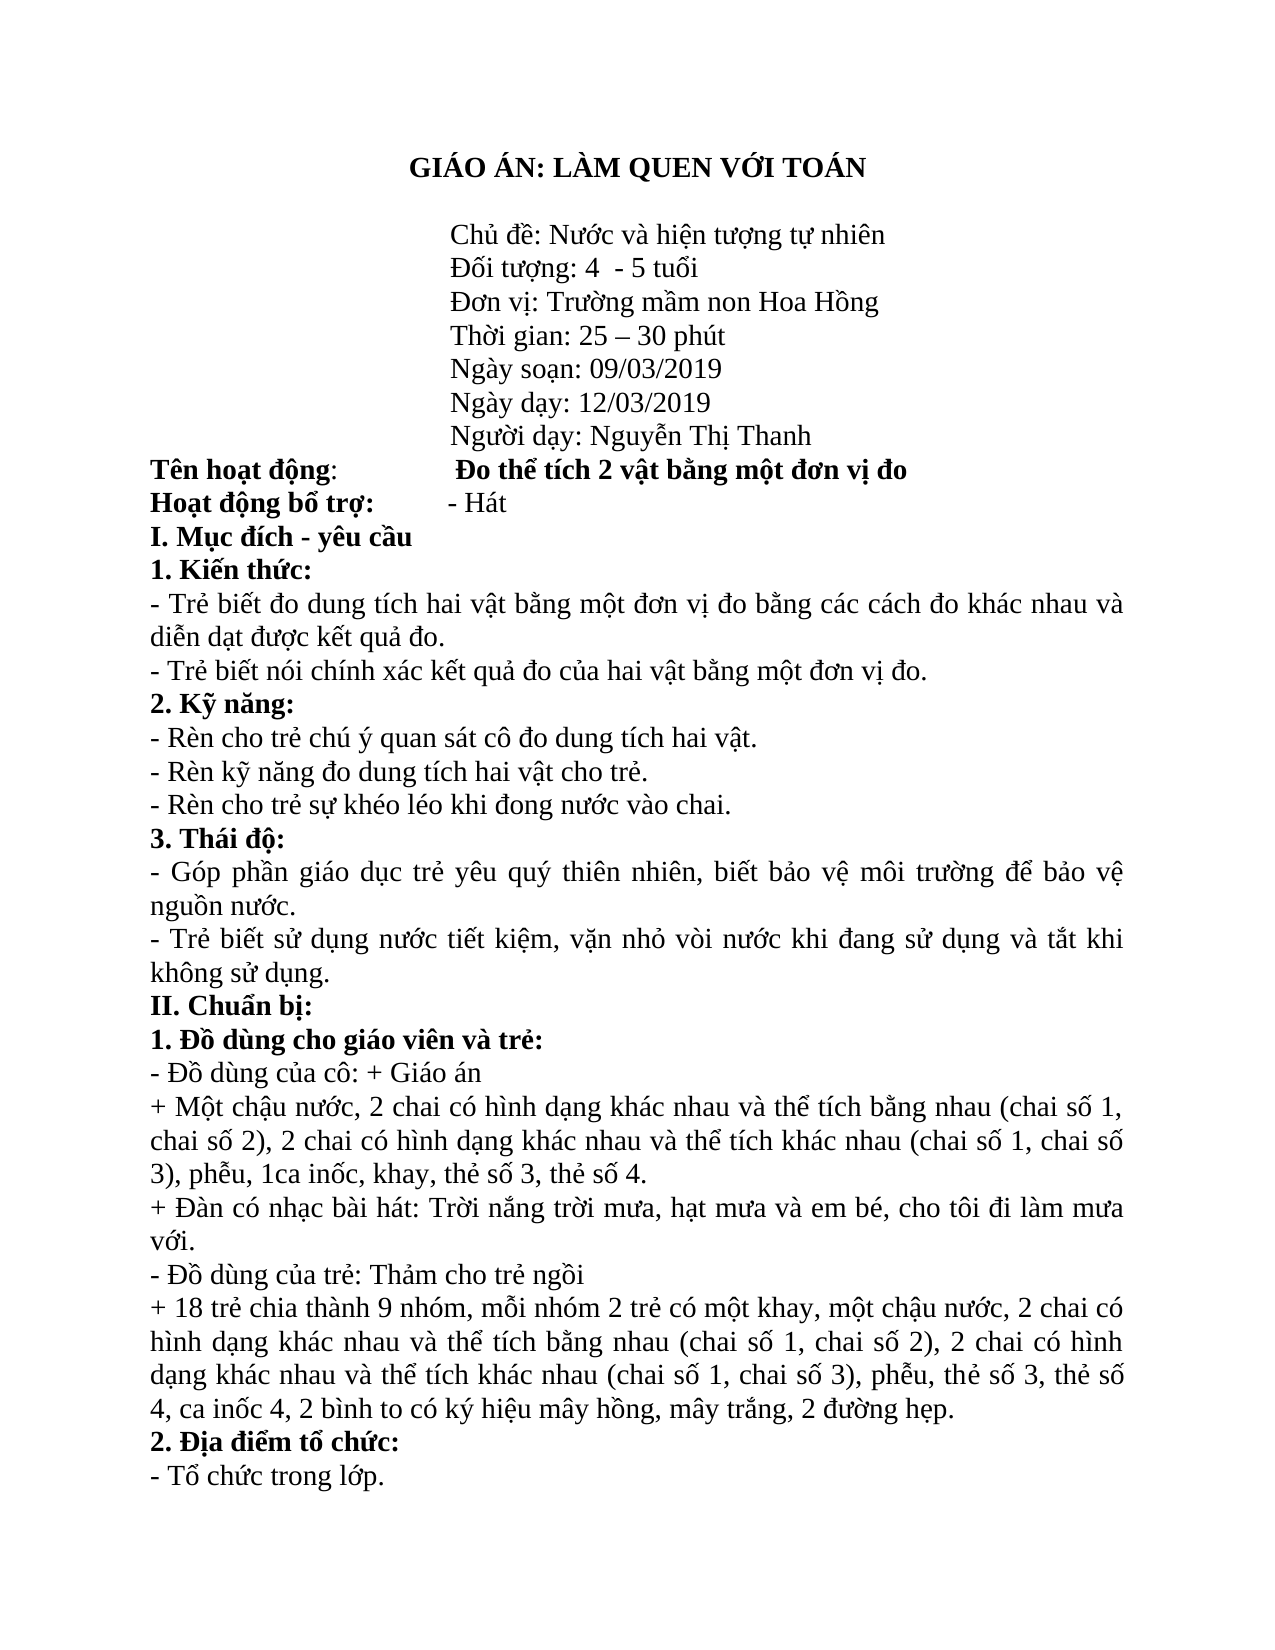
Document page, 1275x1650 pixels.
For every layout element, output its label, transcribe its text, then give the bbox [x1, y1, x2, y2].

text Hoạt động bổ trợ: - Hát [150, 485, 1125, 519]
text - Trẻ biết nói chính xác kết quả đo của hai vật bằng một đơn vị đo. [150, 653, 1125, 687]
text GIÁO ÁN: LÀM QUEN VỚI TOÁN [150, 150, 1125, 183]
text Ngày soạn: 09/03/2019 [375, 351, 1125, 385]
text II. Chuẩn bị: [150, 988, 1125, 1022]
text Chủ đề: Nước và hiện tượng tự nhiên [375, 217, 1125, 251]
text 1. Kiến thức: [150, 552, 1125, 586]
text Đối tượng: 4 - 5 tuổi [375, 251, 1125, 284]
text 2. Địa điểm tổ chức: [150, 1424, 1125, 1458]
text - Rèn cho trẻ sự khéo léo khi đong nước vào chai. [150, 787, 1125, 821]
text Thời gian: 25 – 30 phút [375, 318, 1125, 351]
text Người dạy: Nguyễn Thị Thanh [375, 418, 1125, 452]
text + 18 trẻ chia thành 9 nhóm, mỗi nhóm 2 trẻ có một khay, một chậu nước, 2 chai có hình dạng khác nhau và thể tích bằng nhau (chai số 1, chai số 2), 2 chai có hình dạng khác nhau và thể tích khác nhau (chai số 1, chai số 3), phễu, thẻ số 3, thẻ số 4, ca inốc 4, 2 bình to có ký hiệu mây hồng, mây trắng, 2 đường hẹp. [150, 1290, 1125, 1424]
text 3. Thái độ: [150, 821, 1125, 854]
text - Trẻ biết sử dụng nước tiết kiệm, vặn nhỏ vòi nước khi đang sử dụng và tắt khi không sử dụng. [150, 921, 1125, 988]
text Tên hoạt động: Đo thể tích 2 vật bằng một đơn vị đo [150, 452, 1125, 485]
text - Đồ dùng của cô: + Giáo án [150, 1056, 1125, 1089]
text + Một chậu nước, 2 chai có hình dạng khác nhau và thể tích bằng nhau (chai số 1, chai số 2), 2 chai có hình dạng khác nhau và thể tích khác nhau (chai số 1, chai số 3), phễu, 1ca inốc, khay, thẻ số 3, thẻ số 4. [150, 1089, 1125, 1190]
text - Trẻ biết đo dung tích hai vật bằng một đơn vị đo bằng các cách đo khác nhau và diễn dạt được kết quả đo. [150, 586, 1125, 653]
text I. Mục đích - yêu cầu [150, 519, 1125, 552]
text - Rèn kỹ năng đo dung tích hai vật cho trẻ. [150, 754, 1125, 787]
text - Góp phần giáo dục trẻ yêu quý thiên nhiên, biết bảo vệ môi trường để bảo vệ nguồn nước. [150, 854, 1125, 921]
text - Đồ dùng của trẻ: Thảm cho trẻ ngồi [150, 1257, 1125, 1290]
text - Tổ chức trong lớp. [150, 1458, 1125, 1492]
text Ngày dạy: 12/03/2019 [375, 385, 1125, 418]
text + Đàn có nhạc bài hát: Trời nắng trời mưa, hạt mưa và em bé, cho tôi đi làm mưa với. [150, 1190, 1125, 1257]
text 1. Đồ dùng cho giáo viên và trẻ: [150, 1022, 1125, 1056]
text - Rèn cho trẻ chú ý quan sát cô đo dung tích hai vật. [150, 720, 1125, 754]
text Đơn vị: Trường mầm non Hoa Hồng [375, 284, 1125, 318]
text 2. Kỹ năng: [150, 687, 1125, 720]
